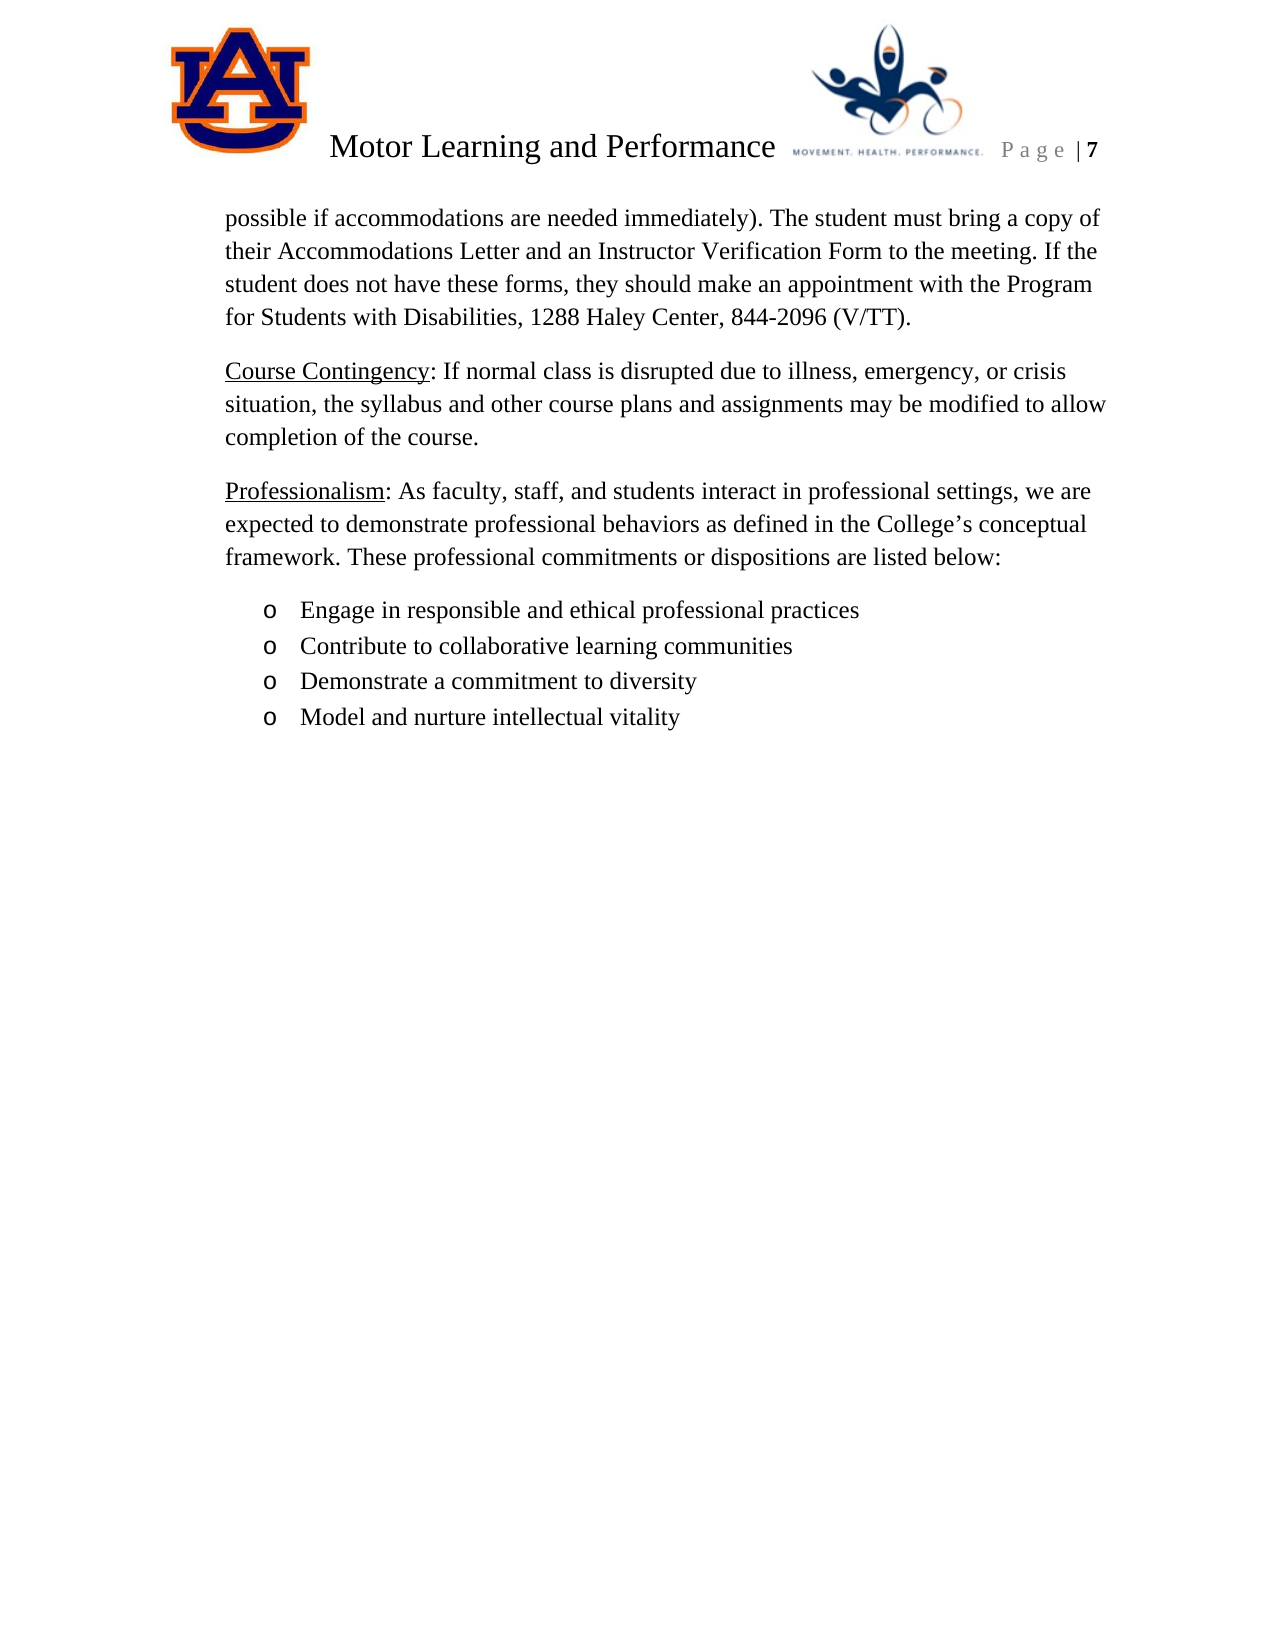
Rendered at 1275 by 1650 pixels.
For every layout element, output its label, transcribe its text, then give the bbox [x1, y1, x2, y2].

text Course Contingency: If normal class is disrupted due to illness, emergency, or crisis situation, the syllabus and other course plans and assignments may be modified to allow completion of the course. [225, 356, 1125, 451]
picture [780, 0, 1001, 158]
picture [150, 23, 330, 158]
list Contribute to collaborative learning communities [262, 631, 1125, 662]
list Engage in responsible and ethical professional practices [262, 596, 1125, 626]
list Model and nurture intellectual vitality [262, 702, 1125, 733]
list Demonstrate a commitment to diversity [262, 666, 1125, 697]
text Professionalism: As faculty, staff, and students interact in professional settings, we are expected to demonstrate professional behaviors as defined in the College’s conceptual framework. These professional commitments or dispositions are listed below: [225, 476, 1125, 571]
